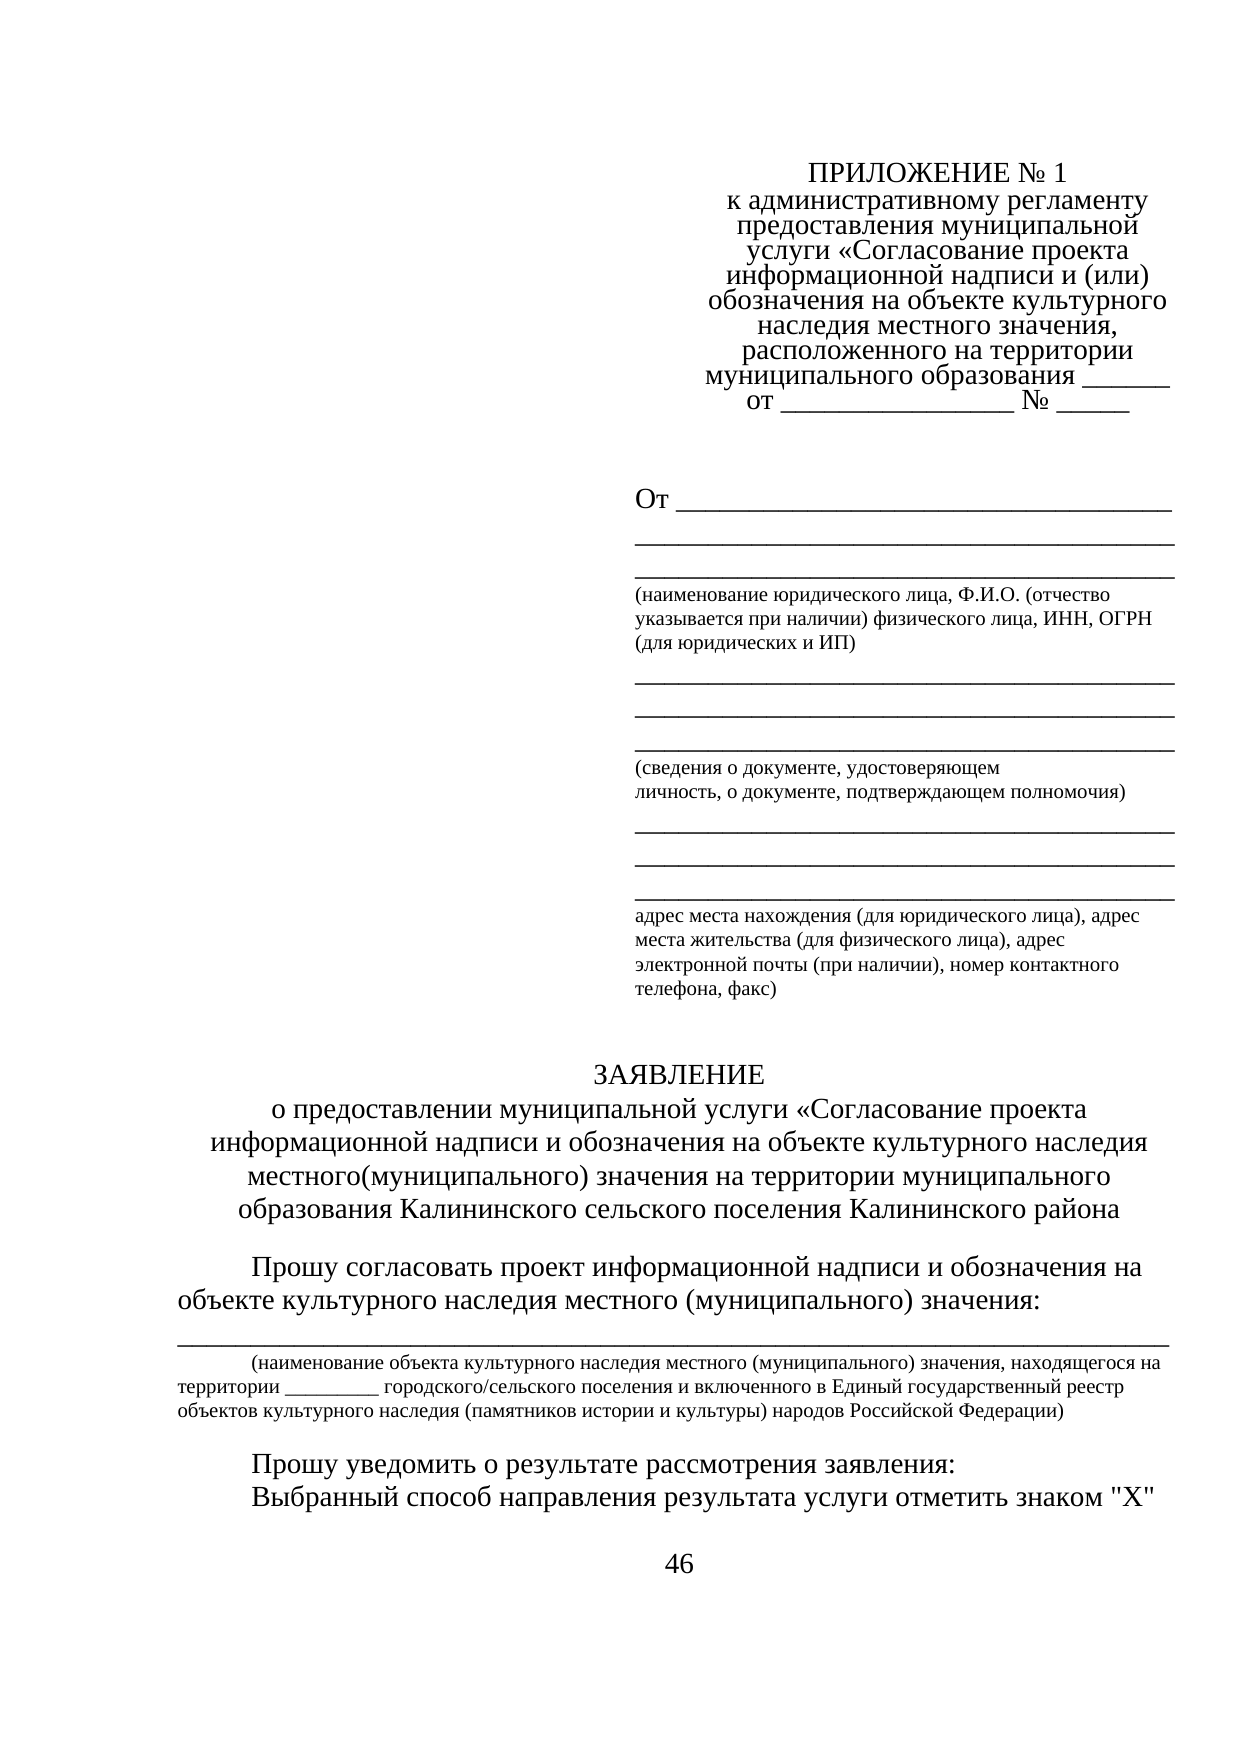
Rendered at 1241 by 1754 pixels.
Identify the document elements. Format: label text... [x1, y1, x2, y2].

text От __________________________________ [635, 481, 1181, 515]
text предоставления муниципальной услуги «Согласование проекта информационной надписи и (или) обозначения на объекте культурного наследия местного значения, расположенного на территории муниципального образования ______ [694, 214, 1181, 389]
text от ________________ № _____ [694, 389, 1181, 414]
text ЗАЯВЛЕНИЕ [177, 1057, 1181, 1091]
text Прошу уведомить о результате рассмотрения заявления: [177, 1446, 1181, 1479]
text ПРИЛОЖЕНИЕ № 1 [694, 156, 1181, 189]
text адрес места нахождения (для юридического лица), адрес места жительства (для физического лица), адрес электронной почты (при наличии), номер контактного телефона, факс) [635, 903, 1181, 999]
text Выбранный способ направления результата услуги отметить знаком "X" [177, 1479, 1181, 1513]
text ____________________________________________________________________ [177, 1316, 1181, 1349]
text (наименование юридического лица, Ф.И.О. (отчество [635, 582, 1181, 606]
text указывается при наличии) физического лица, ИНН, ОГРН (для юридических и ИП) [635, 606, 1181, 654]
text к административному регламенту [694, 189, 1181, 214]
text личность, о документе, подтверждающем полномочия) [635, 779, 1181, 803]
text о предоставлении муниципальной услуги «Согласование проекта информационной надписи и обозначения на объекте культурного наследия местного(муниципального) значения на территории муниципального образования Калининского сельского поселения Калининского района [177, 1091, 1181, 1225]
text __________________________________________________________________________ [635, 515, 1181, 582]
text _______________________________________________________________________________________________________________ [635, 803, 1181, 903]
text Прошу согласовать проект информационной надписи и обозначения на объекте культурного наследия местного (муниципального) значения: [177, 1249, 1181, 1316]
text (сведения о документе, удостоверяющем [635, 754, 1181, 779]
text _______________________________________________________________________________________________________________ [635, 654, 1181, 754]
text 46 [177, 1546, 1181, 1580]
text (наименование объекта культурного наследия местного (муниципального) значения, находящегося на территории _________ городского/сельского поселения и включенного в Единый государственный реестр объектов культурного наследия (памятников истории и культуры) народов Российской Федерации) [177, 1349, 1181, 1422]
